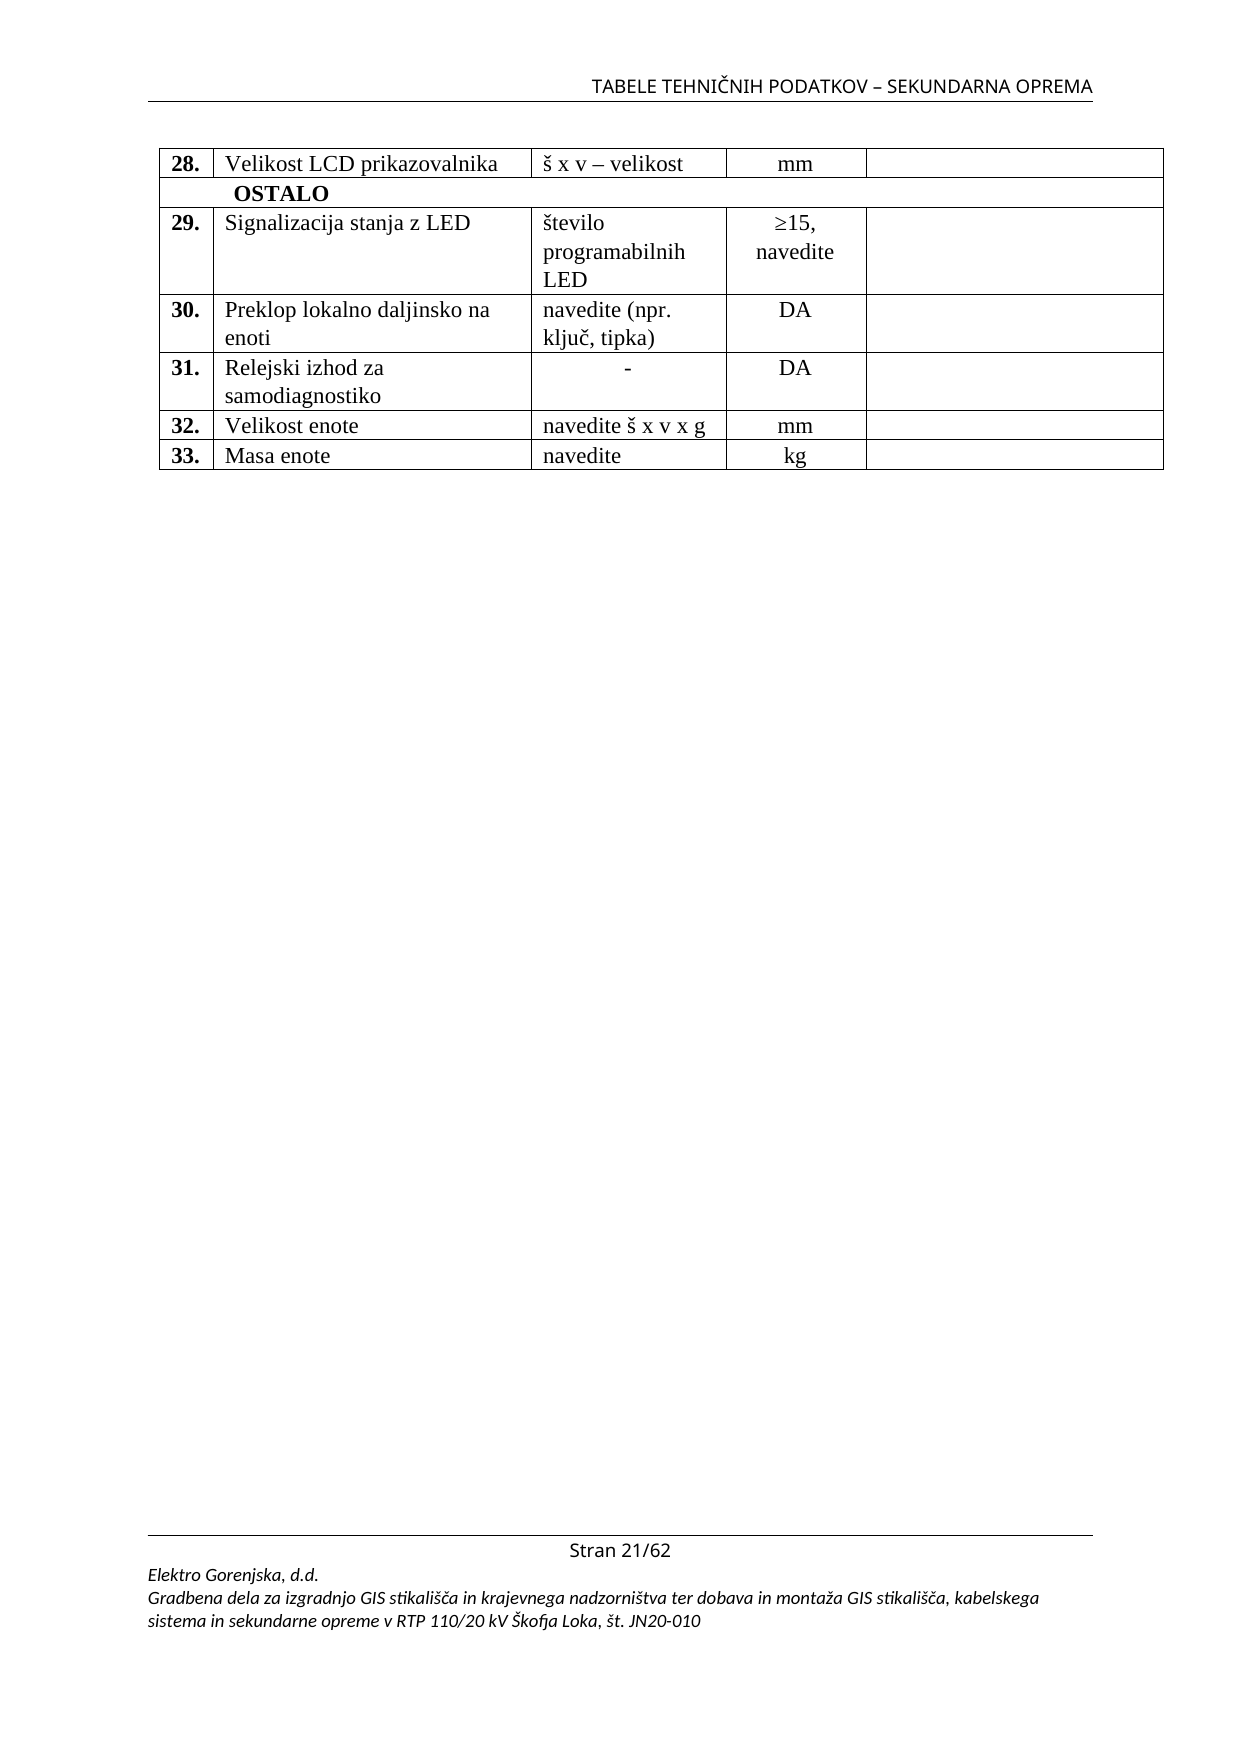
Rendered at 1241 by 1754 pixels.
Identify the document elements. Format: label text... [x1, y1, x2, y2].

table_cell število programabilnih LED [532, 208, 726, 293]
table_cell 30. [160, 295, 213, 352]
table_cell 29. [160, 208, 213, 293]
table_cell mm [727, 411, 866, 439]
table_cell Velikost enote [214, 411, 531, 439]
table_cell 28. [160, 149, 213, 177]
table_cell [867, 208, 1163, 293]
table_cell navedite (npr. ključ, tipka) [532, 295, 726, 352]
table_cell navedite š x v x g [532, 411, 726, 439]
table_cell [867, 411, 1163, 439]
table_cell navedite [532, 440, 726, 469]
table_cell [214, 149, 531, 177]
table_cell kg [727, 440, 866, 469]
table_cell mm [727, 149, 866, 177]
table_cell [867, 149, 1163, 177]
table_cell [867, 295, 1163, 352]
table_cell [867, 353, 1163, 410]
table_cell DA [727, 295, 866, 352]
table_cell Preklop lokalno daljinsko na enoti [214, 295, 531, 352]
table_cell 32. [160, 411, 213, 439]
table_cell OSTALO [160, 178, 1163, 207]
table_cell - [532, 353, 726, 410]
table_cell 31. [160, 353, 213, 410]
table_cell 33. [160, 440, 213, 469]
table_cell š x v – velikost [532, 149, 726, 177]
table_cell ≥15, navedite [727, 208, 866, 293]
table_cell [867, 440, 1163, 469]
table_cell Masa enote [214, 440, 531, 469]
table_cell DA [727, 353, 866, 410]
table_cell Relejski izhod za samodiagnostiko [214, 353, 531, 410]
table_cell Signalizacija stanja z LED [214, 208, 531, 293]
